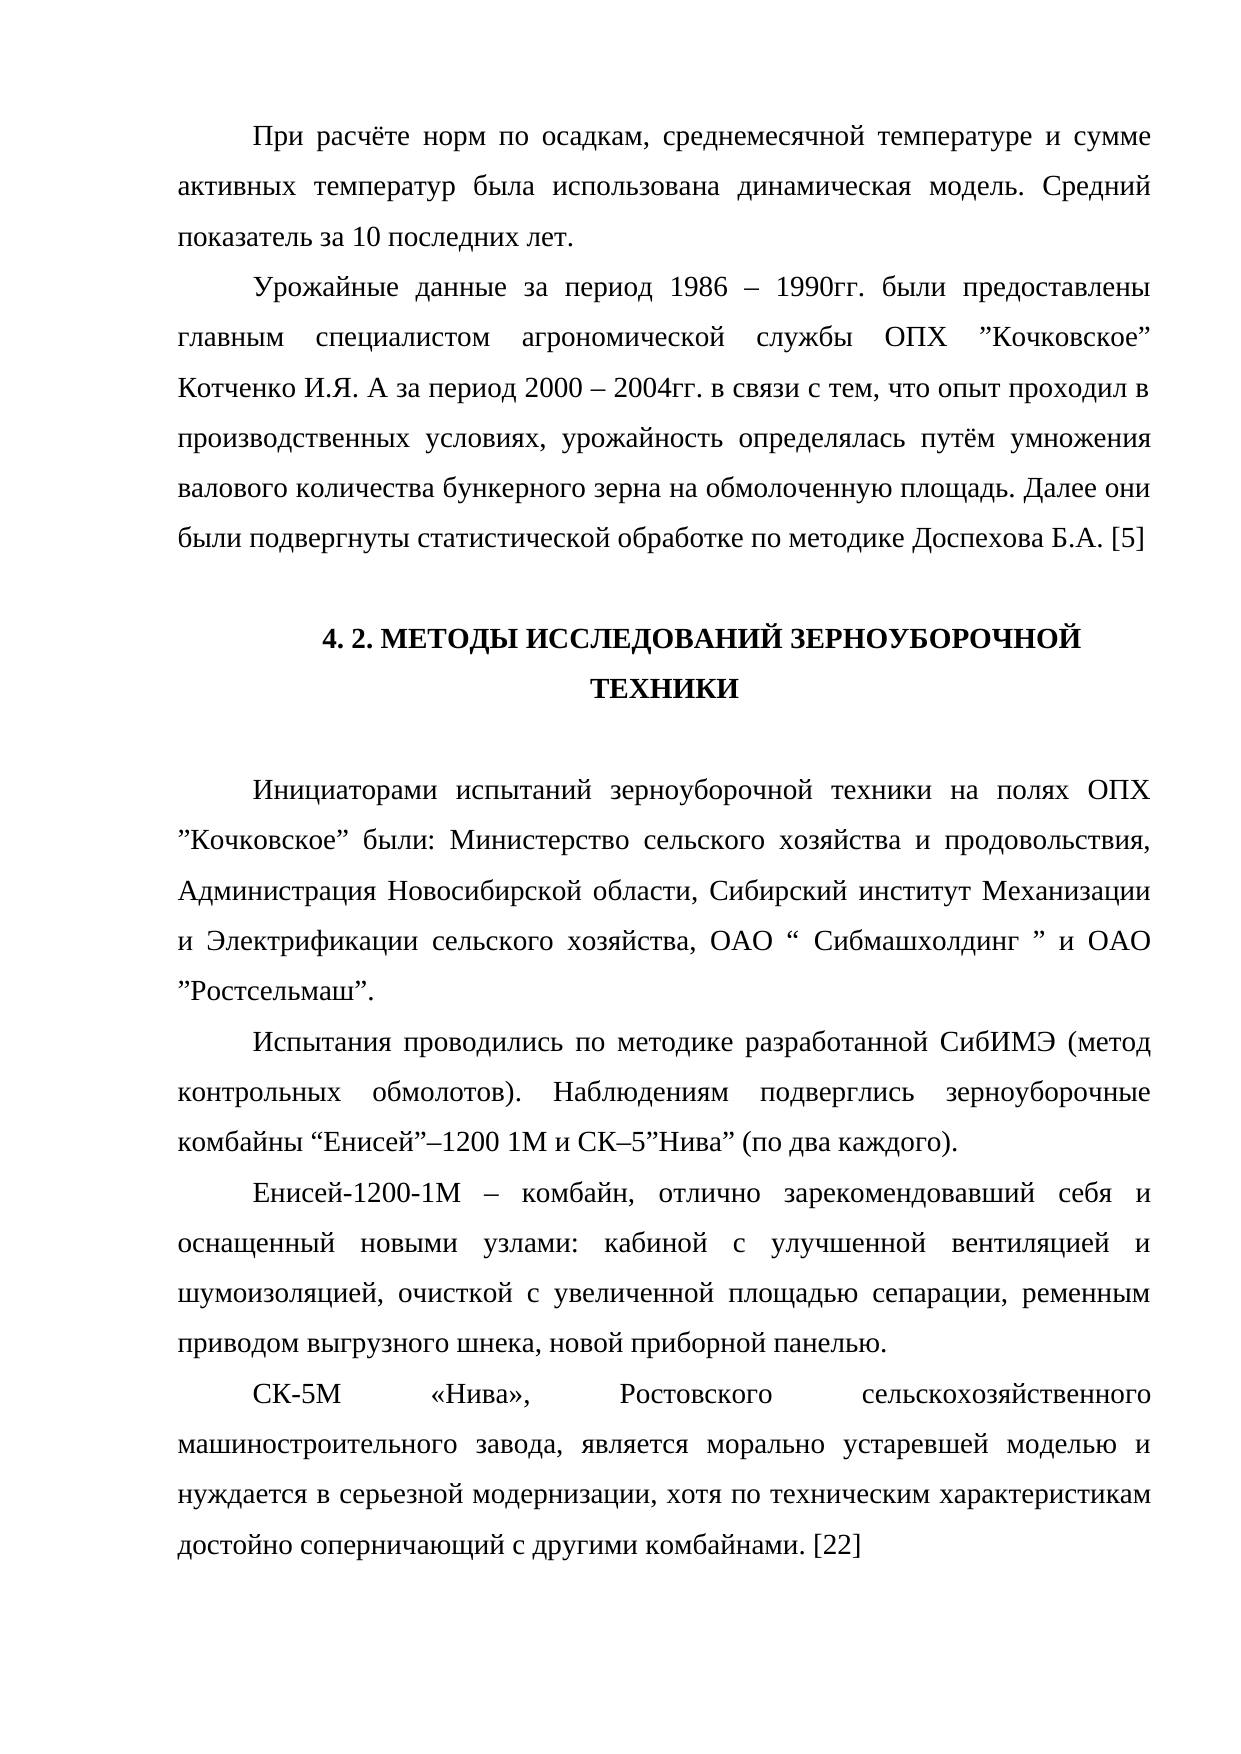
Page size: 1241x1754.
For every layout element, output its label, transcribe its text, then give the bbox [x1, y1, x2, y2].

text СК-5М «Нива», Ростовского сельскохозяйственного машиностроительного завода, является морально устаревшей моделью и нуждается в серьезной модернизации, хотя по техническим характеристикам достойно соперничающий с другими комбайнами. [22] [177, 1376, 1152, 1560]
text Инициаторами испытаний зерноуборочной техники на полях ОПХ ”Кочковское” были: Министерство сельского хозяйства и продовольствия, Администрация Новосибирской области, Сибирский институт Механизации и Электрификации сельского хозяйства, ОАО “ Сибмашхолдинг ” и ОАО ”Ростсельмаш”. [177, 772, 1152, 1007]
text Урожайные данные за период 1986 – 1990гг. были предоставлены главным специалистом агрономической службы ОПХ ”Кочковское” Котченко И.Я. А за период 2000 – 2004гг. в связи с тем, что опыт проходил в производственных условиях, урожайность определялась путём умножения валового количества бункерного зерна на обмолоченную площадь. Далее они были подвергнуты статистической обработке по методике Доспехова Б.А. [5] [177, 269, 1152, 554]
text Енисей-1200-1М – комбайн, отлично зарекомендовавший себя и оснащенный новыми узлами: кабиной с улучшенной вентиляцией и шумоизоляцией, очисткой с увеличенной площадью сепарации, ременным приводом выгрузного шнека, новой приборной панелью. [177, 1175, 1152, 1359]
text 4. 2. МЕТОДЫ ИССЛЕДОВАНИЙ ЗЕРНОУБОРОЧНОЙ ТЕХНИКИ [177, 621, 1152, 705]
text Испытания проводились по методике разработанной СибИМЭ (метод контрольных обмолотов). Наблюдениям подверглись зерноуборочные комбайны “Енисей”–1200 1М и СК–5”Нива” (по два каждого). [177, 1024, 1152, 1158]
text При расчёте норм по осадкам, среднемесячной температуре и сумме активных температур была использована динамическая модель. Средний показатель за 10 последних лет. [177, 118, 1152, 252]
